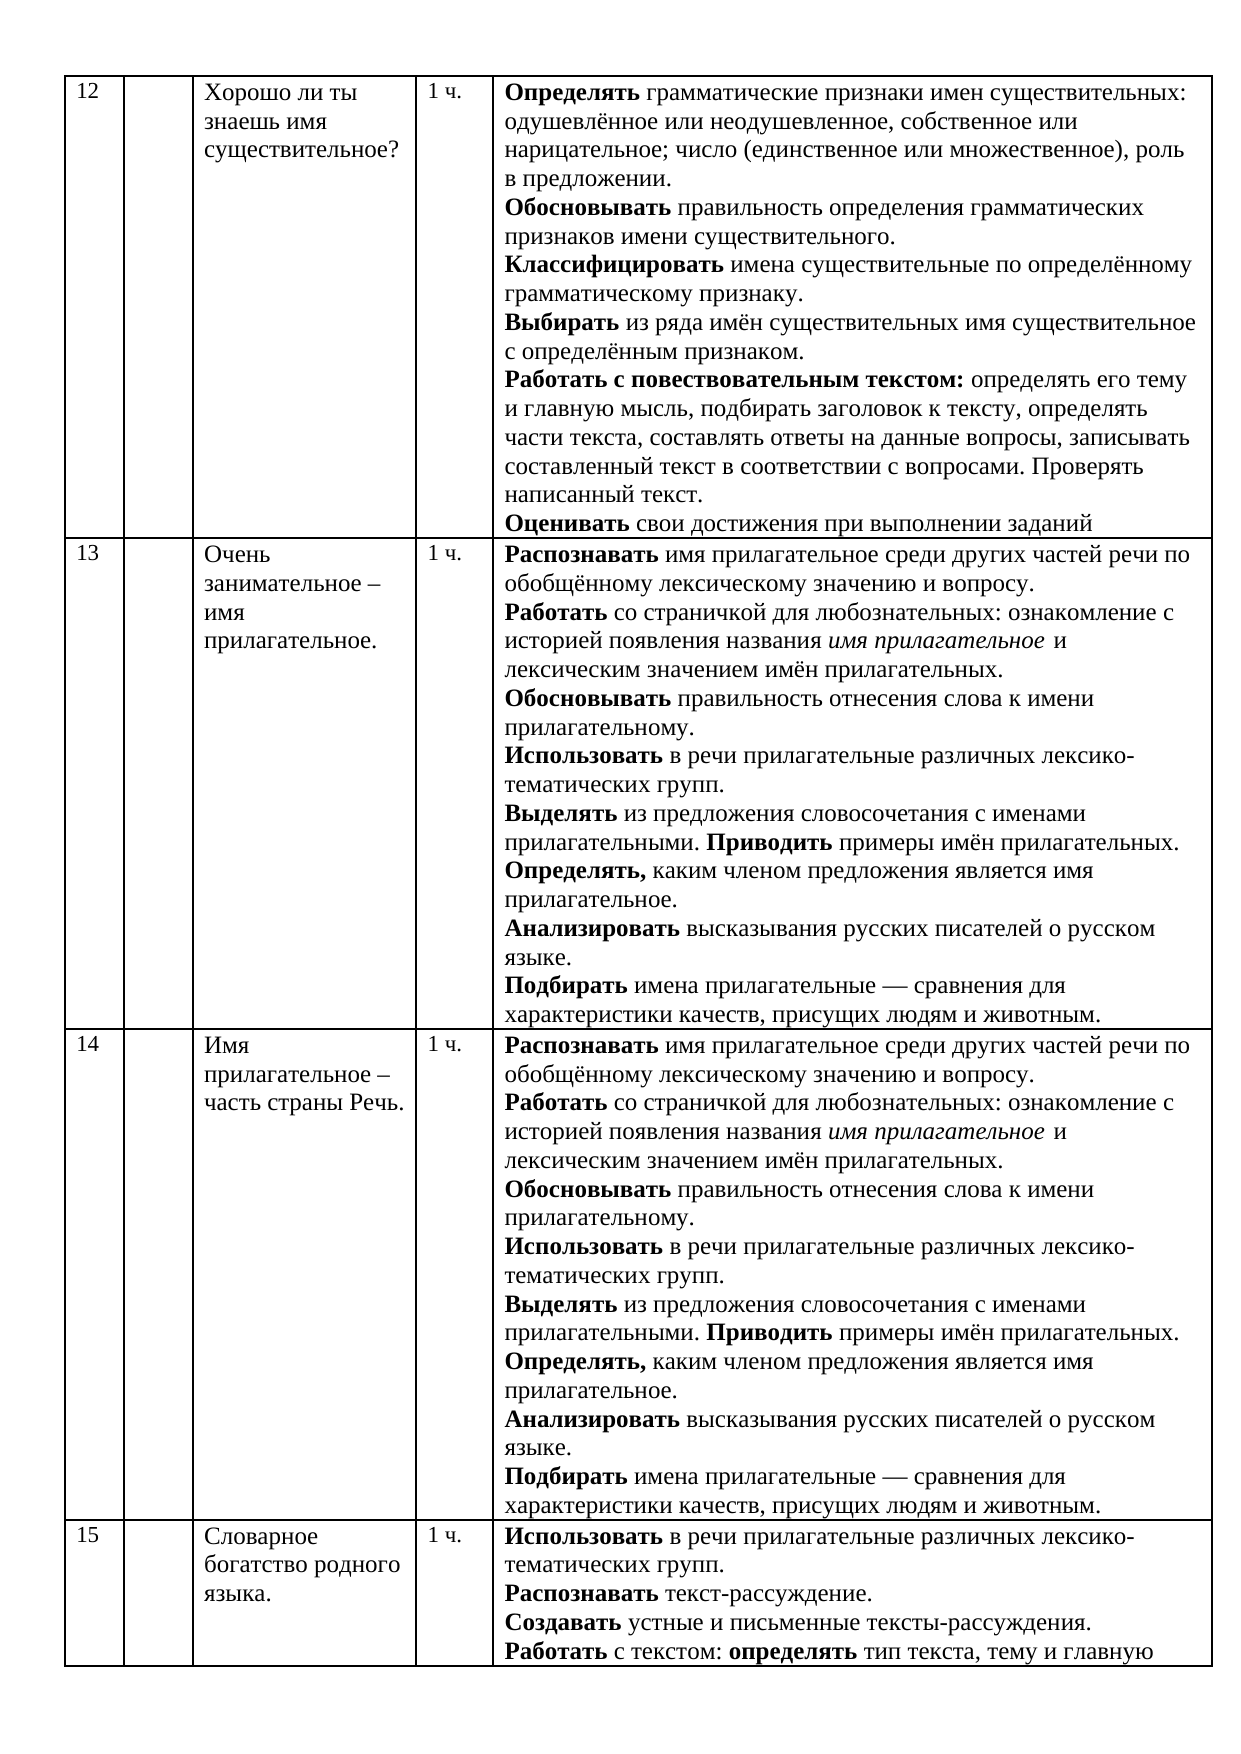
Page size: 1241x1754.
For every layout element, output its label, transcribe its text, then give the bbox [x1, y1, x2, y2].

table_cell [125, 1030, 192, 1519]
table_cell 14 [66, 1030, 123, 1519]
table_cell [125, 1521, 192, 1664]
table_cell [125, 77, 192, 537]
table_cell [194, 1521, 415, 1664]
table_cell 1 ч. [417, 539, 492, 1028]
table_cell Определять грамматические признаки имен существительных: одушевлённое или неодушевленное, собственное или нарицательное; число (единственное или множественное), роль в предложении. Обосновывать правильность определения грамматических признаков имени существительного. Классифицировать имена существительные по определённому грамматическому признаку. Выбирать из ряда имён существительных имя существительное с определённым признаком. Работать с повествовательным текстом: определять его тему и главную мысль, подбирать заголовок к тексту, определять части текста, составлять ответы на данные вопросы, записывать составленный текст в соответствии с вопросами. Проверять написанный текст. Оценивать свои достижения при выполнении заданий [494, 77, 1211, 537]
table_cell Очень занимательное – имя прилагательное. [194, 539, 415, 1028]
table_cell 1 ч. [417, 1521, 492, 1664]
table_cell 1 ч. [417, 77, 492, 537]
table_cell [494, 1521, 1211, 1664]
table_cell [125, 539, 192, 1028]
table_cell Имя прилагательное – часть страны Речь. [194, 1030, 415, 1519]
table_cell 12 [66, 77, 123, 537]
table_cell 15 [66, 1521, 123, 1664]
table_cell 1 ч. [417, 1030, 492, 1519]
table_cell 13 [66, 539, 123, 1028]
table_cell Хорошо ли ты знаешь имя существительное? [194, 77, 415, 537]
